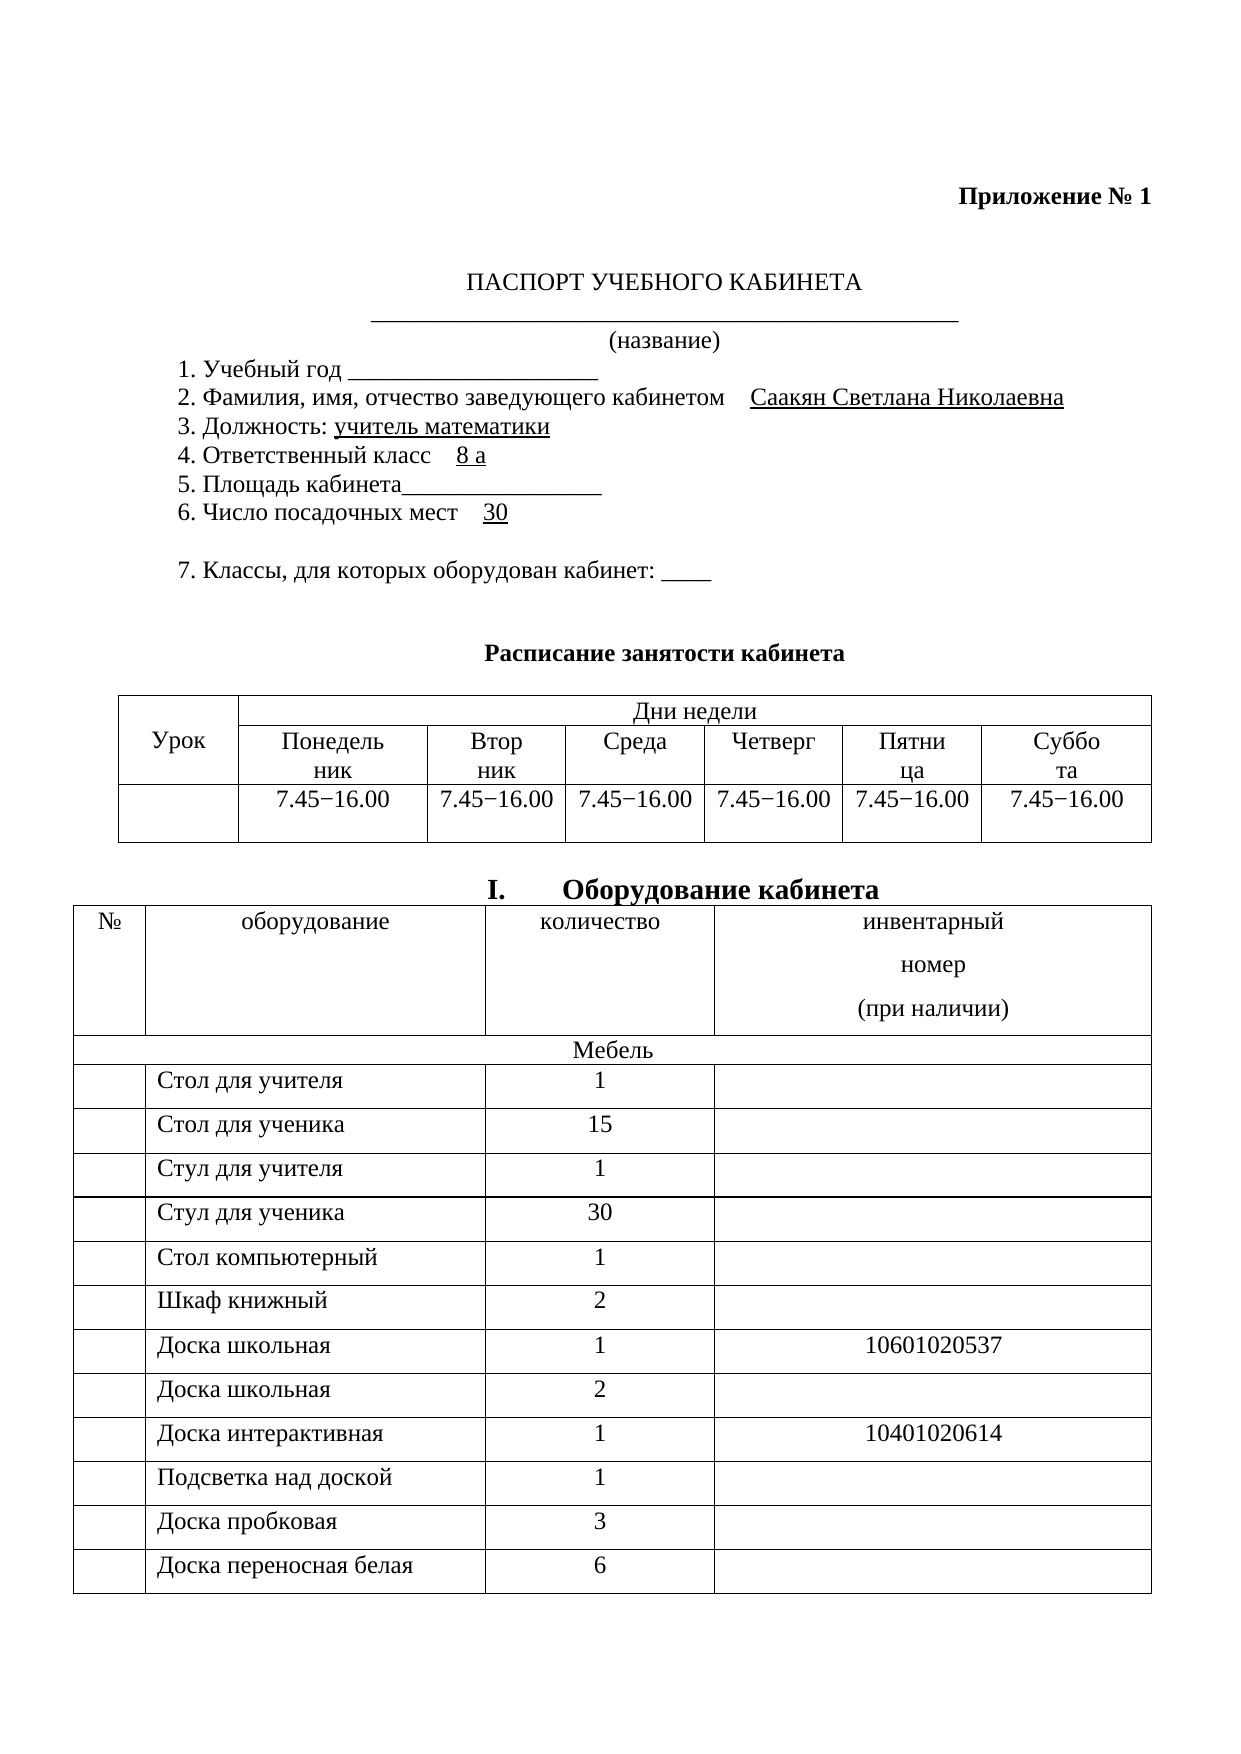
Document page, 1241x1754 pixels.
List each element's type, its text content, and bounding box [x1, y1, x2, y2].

text 5. Площадь кабинета________________ [177, 469, 1152, 497]
table_cell [715, 1154, 1151, 1196]
table_cell 7.45−16.00 [239, 785, 427, 842]
list Оборудование кабинета [215, 872, 1152, 905]
table_cell [715, 1198, 1151, 1241]
table_header Дни недели [239, 696, 1151, 725]
table_cell [74, 1418, 145, 1461]
text _______________________________________________ [177, 296, 1152, 325]
table_cell 7.45−16.00 [982, 785, 1151, 842]
table_cell Стол для ученика [146, 1109, 485, 1152]
table_cell [74, 1330, 145, 1373]
text 4. Ответственный класс 8 а [177, 440, 1152, 469]
table_cell [74, 1374, 145, 1417]
table_cell Стул для учителя [146, 1154, 485, 1196]
table_cell 30 [486, 1198, 714, 1241]
table_cell Доска интерактивная [146, 1418, 485, 1461]
table_cell [119, 785, 238, 842]
table_cell Понедель ник [239, 726, 427, 783]
table_cell 7.45−16.00 [566, 785, 704, 842]
table_cell Мебель [74, 1036, 1151, 1064]
text Расписание занятости кабинета [177, 638, 1152, 666]
table_header № [74, 906, 145, 1034]
table_cell [715, 1109, 1151, 1152]
table_cell Среда [566, 726, 704, 783]
table_cell 1 [486, 1065, 714, 1108]
table_cell Пятни ца [843, 726, 981, 783]
text 7. Классы, для которых оборудован кабинет: ____ [177, 555, 1152, 584]
table_cell 1 [486, 1462, 714, 1505]
table_header инвентарный номер (при наличии) [715, 906, 1151, 1034]
table_cell Шкаф книжный [146, 1286, 485, 1329]
text ПАСПОРТ УЧЕБНОГО КАБИНЕТА [177, 267, 1152, 296]
table_cell 7.45−16.00 [843, 785, 981, 842]
table_cell [715, 1374, 1151, 1417]
table_cell 15 [486, 1109, 714, 1152]
table_cell 1 [486, 1418, 714, 1461]
table_cell Доска пробковая [146, 1506, 485, 1549]
table_cell Подсветка над доской [146, 1462, 485, 1505]
table_cell [74, 1154, 145, 1196]
table_header оборудование [146, 906, 485, 1034]
table_cell 2 [486, 1286, 714, 1329]
table_cell [74, 1462, 145, 1505]
table_cell Стол для учителя [146, 1065, 485, 1108]
table_cell [74, 1550, 145, 1593]
table_cell [74, 1242, 145, 1284]
table_cell [715, 1242, 1151, 1284]
table_cell [74, 1065, 145, 1108]
text 3. Должность: учитель математики [177, 411, 1152, 440]
table_cell 10401020614 [715, 1418, 1151, 1461]
table_cell [715, 1065, 1151, 1108]
text Приложение № 1 [177, 181, 1152, 209]
table_cell [715, 1550, 1151, 1593]
table_cell Стол компьютерный [146, 1242, 485, 1284]
table_cell Четверг [705, 726, 842, 783]
table_cell 7.45−16.00 [705, 785, 842, 842]
table_header количество [486, 906, 714, 1034]
text 2. Фамилия, имя, отчество заведующего кабинетом Саакян Светлана Николаевна [177, 382, 1152, 411]
table_cell 10601020537 [715, 1330, 1151, 1373]
text 1. Учебный год ____________________ [177, 354, 1152, 382]
table_cell Доска школьная [146, 1374, 485, 1417]
table_cell 1 [486, 1154, 714, 1196]
table_header Урок [119, 696, 238, 783]
table_cell 1 [486, 1242, 714, 1284]
table_cell 3 [486, 1506, 714, 1549]
table_cell Доска переносная белая [146, 1550, 485, 1593]
table_cell 6 [486, 1550, 714, 1593]
text (название) [177, 325, 1152, 354]
table_cell [715, 1462, 1151, 1505]
table_cell [74, 1198, 145, 1241]
table_cell 7.45−16.00 [428, 785, 565, 842]
text 6. Число посадочных мест 30 [177, 497, 1152, 526]
table_cell [74, 1109, 145, 1152]
table_cell Доска школьная [146, 1330, 485, 1373]
table_cell [715, 1286, 1151, 1329]
table_cell Втор ник [428, 726, 565, 783]
table_cell Суббо та [982, 726, 1151, 783]
table_cell [74, 1286, 145, 1329]
table_cell Стул для ученика [146, 1198, 485, 1241]
table_cell [74, 1506, 145, 1549]
table_cell [715, 1506, 1151, 1549]
table_cell 2 [486, 1374, 714, 1417]
table_cell 1 [486, 1330, 714, 1373]
